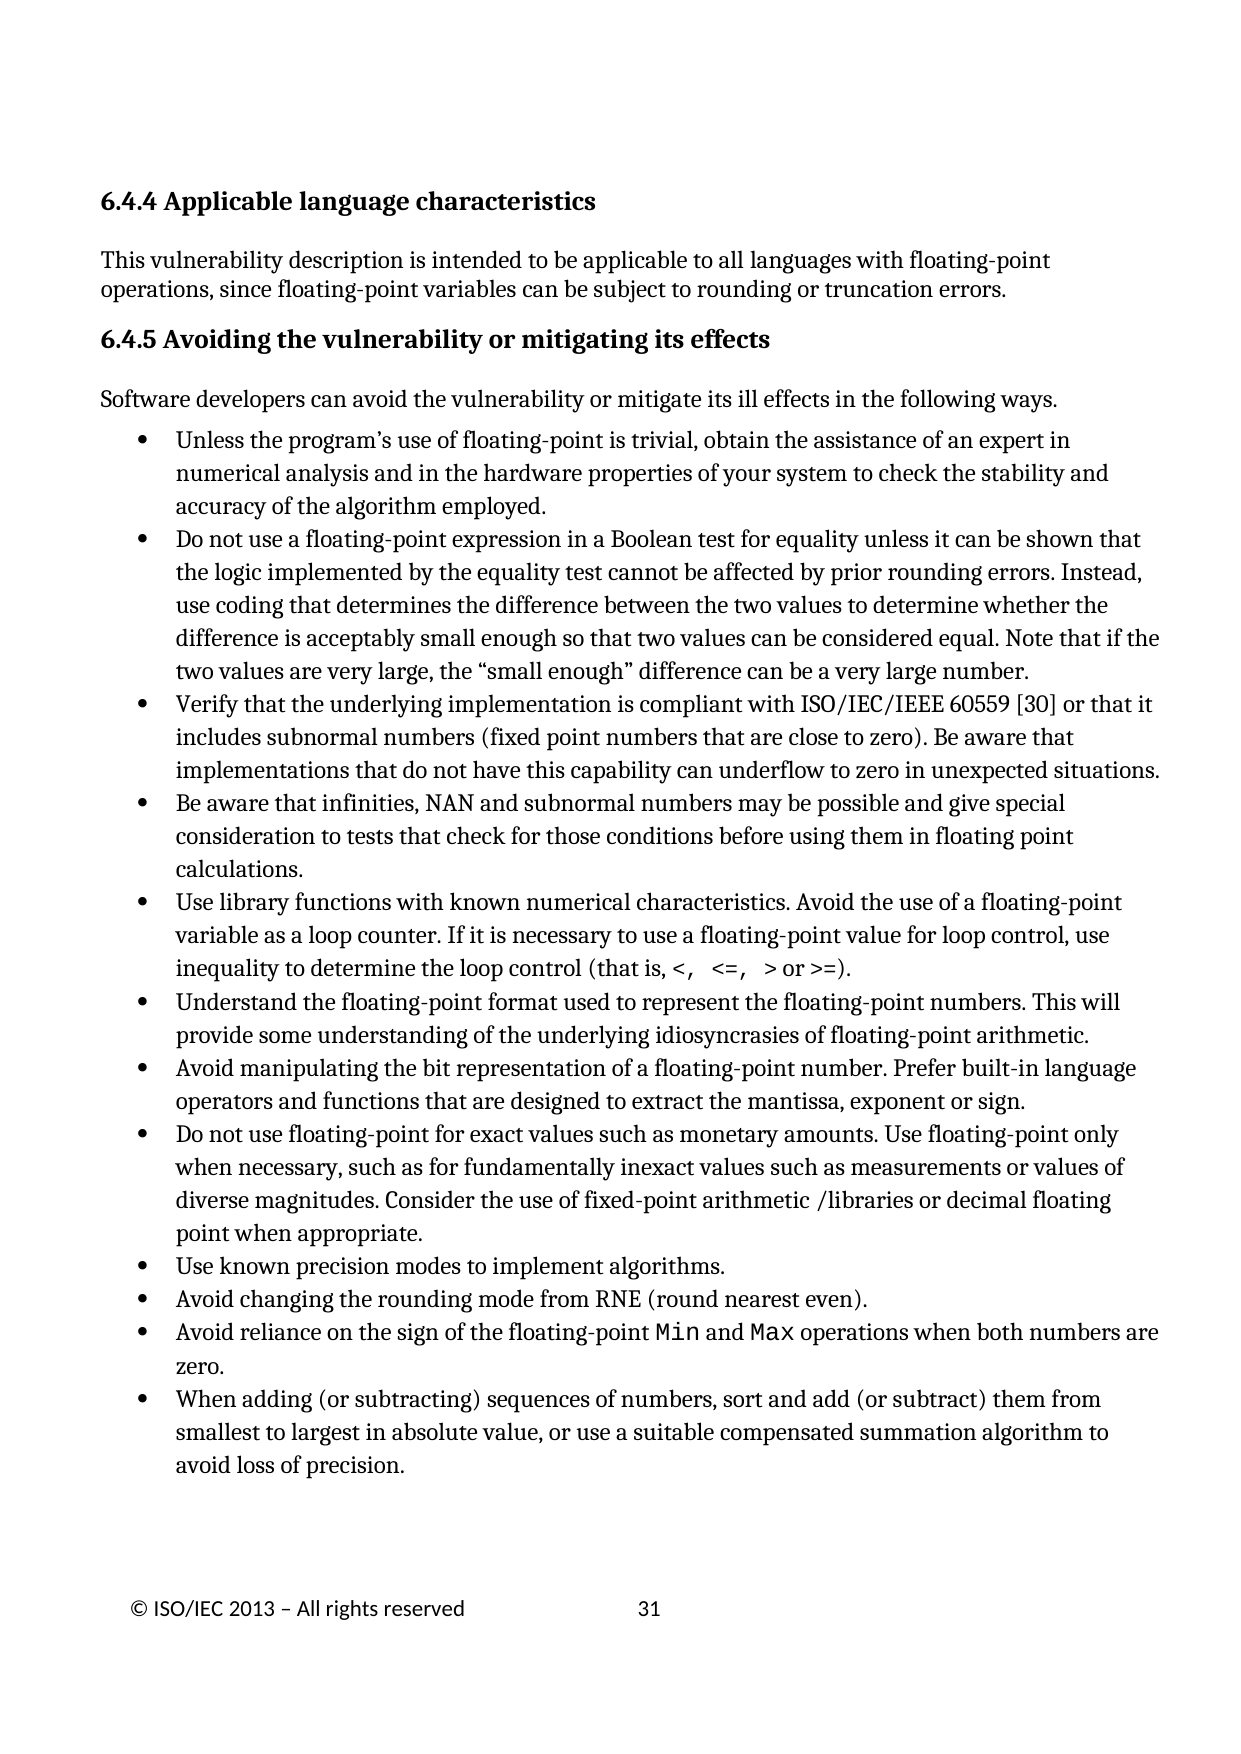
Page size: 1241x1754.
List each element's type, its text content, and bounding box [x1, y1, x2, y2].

list Avoid manipulating the bit representation of a floating-point number. Prefer built-in language operators and functions that are designed to extract the mantissa, exponent or sign. [138, 1053, 1164, 1115]
list Unless the program’s use of floating-point is trivial, obtain the assistance of an expert in numerical analysis and in the hardware properties of your system to check the stability and accuracy of the algorithm employed. [138, 426, 1164, 521]
list Do not use a floating-point expression in a Boolean test for equality unless it can be shown that the logic implemented by the equality test cannot be affected by prior rounding errors. Instead, use coding that determines the difference between the two values to determine whether the difference is acceptably small enough so that two values can be considered equal. Note that if the two values are very large, the “small enough” difference can be a very large number. [138, 525, 1164, 686]
subtitle 6.4.4 Applicable language characteristics [101, 186, 1164, 217]
list When adding (or subtracting) sequences of numbers, sort and add (or subtract) them from smallest to largest in absolute value, or use a suitable compensated summation algorithm to avoid loss of precision. [138, 1385, 1164, 1480]
list Be aware that infinities, NAN and subnormal numbers may be possible and give special consideration to tests that check for those conditions before using them in floating point calculations. [138, 789, 1164, 884]
text Software developers can avoid the vulnerability or mitigate its ill effects in the following ways. [101, 384, 1164, 413]
list Avoid changing the rounding mode from RNE (round nearest even). [138, 1285, 1164, 1313]
list Use library functions with known numerical characteristics. Avoid the use of a floating-point variable as a loop counter. If it is necessary to use a floating-point value for loop control, use inequality to determine the loop control (that is, <, <=, > or >=). [138, 888, 1164, 983]
subtitle 6.4.5 Avoiding the vulnerability or mitigating its effects [101, 324, 1164, 356]
text This vulnerability description is intended to be applicable to all languages with floating-point operations, since floating-point variables can be subject to rounding or truncation errors. [101, 246, 1164, 304]
list Verify that the underlying implementation is compliant with ISO/IEC/IEEE 60559 [30] or that it includes subnormal numbers (fixed point numbers that are close to zero). Be aware that implementations that do not have this capability can underflow to zero in unexpected situations. [138, 690, 1164, 785]
list Avoid reliance on the sign of the floating-point Min and Max operations when both numbers are zero. [138, 1318, 1164, 1381]
list Do not use floating-point for exact values such as monetary amounts. Use floating-point only when necessary, such as for fundamentally inexact values such as measurements or values of diverse magnitudes. Consider the use of fixed-point arithmetic /libraries or decimal floating point when appropriate. [138, 1119, 1164, 1247]
list Use known precision modes to implement algorithms. [138, 1252, 1164, 1280]
list Understand the floating-point format used to represent the floating-point numbers. This will provide some understanding of the underlying idiosyncrasies of floating-point arithmetic. [138, 987, 1164, 1049]
